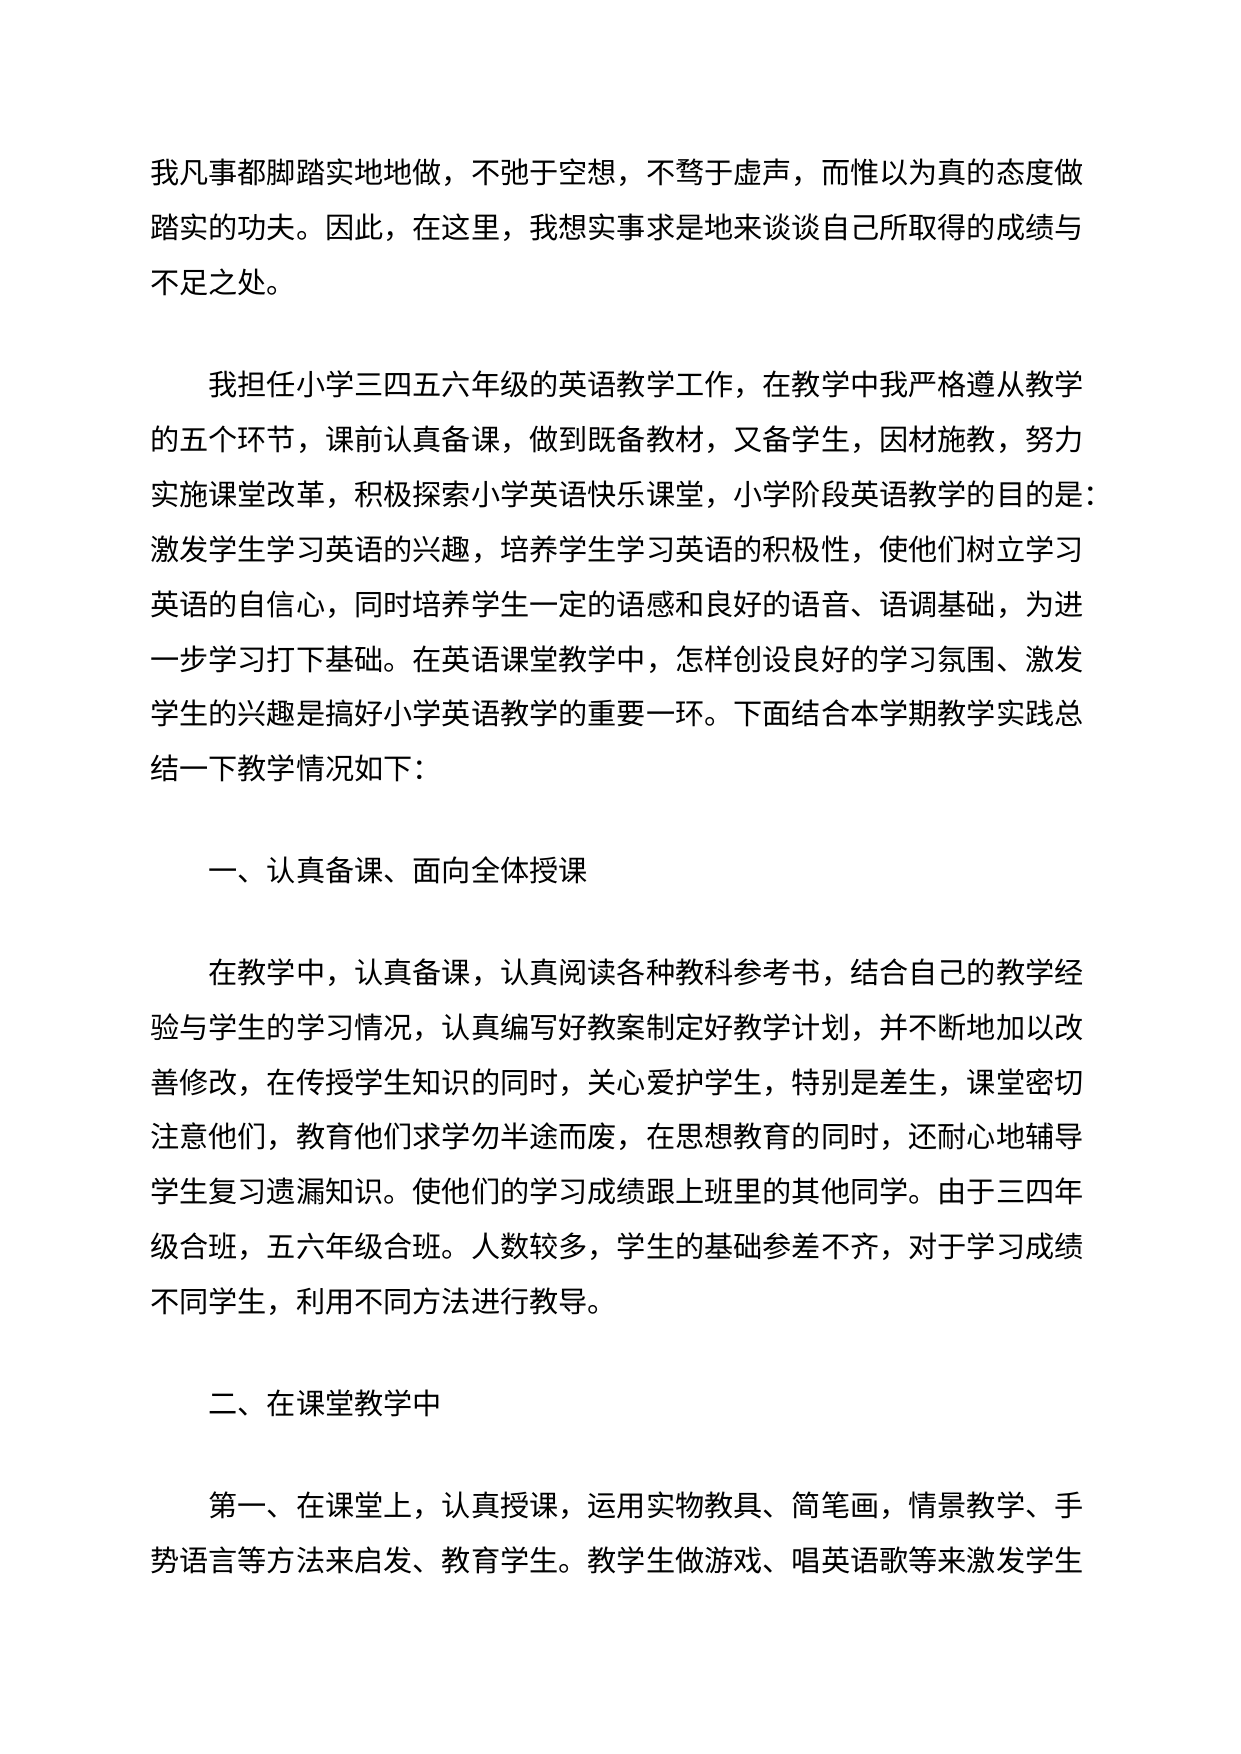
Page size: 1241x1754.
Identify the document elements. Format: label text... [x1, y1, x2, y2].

text 一、认真备课、面向全体授课 [150, 848, 1090, 890]
text 我担任小学三四五六年级的英语教学工作，在教学中我严格遵从教学的五个环节，课前认真备课，做到既备教材，又备学生，因材施教，努力实施课堂改革，积极探索小学英语快乐课堂，小学阶段英语教学的目的是：激发学生学习英语的兴趣，培养学生学习英语的积极性，使他们树立学习英语的自信心，同时培养学生一定的语感和良好的语音、语调基础，为进一步学习打下基础。在英语课堂教学中，怎样创设良好的学习氛围、激发学生的兴趣是搞好小学英语教学的重要一环。下面结合本学期教学实践总结一下教学情况如下： [150, 362, 1090, 788]
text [150, 1482, 1090, 1579]
text 二、在课堂教学中 [150, 1381, 1090, 1423]
text 在教学中，认真备课，认真阅读各种教科参考书，结合自己的教学经验与学生的学习情况，认真编写好教案制定好教学计划，并不断地加以改善修改，在传授学生知识的同时，关心爱护学生，特别是差生，课堂密切注意他们，教育他们求学勿半途而废，在思想教育的同时，还耐心地辅导学生复习遗漏知识。使他们的学习成绩跟上班里的其他同学。由于三四年级合班，五六年级合班。人数较多，学生的基础参差不齐，对于学习成绩不同学生，利用不同方法进行教导。 [150, 949, 1090, 1321]
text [150, 150, 1090, 302]
